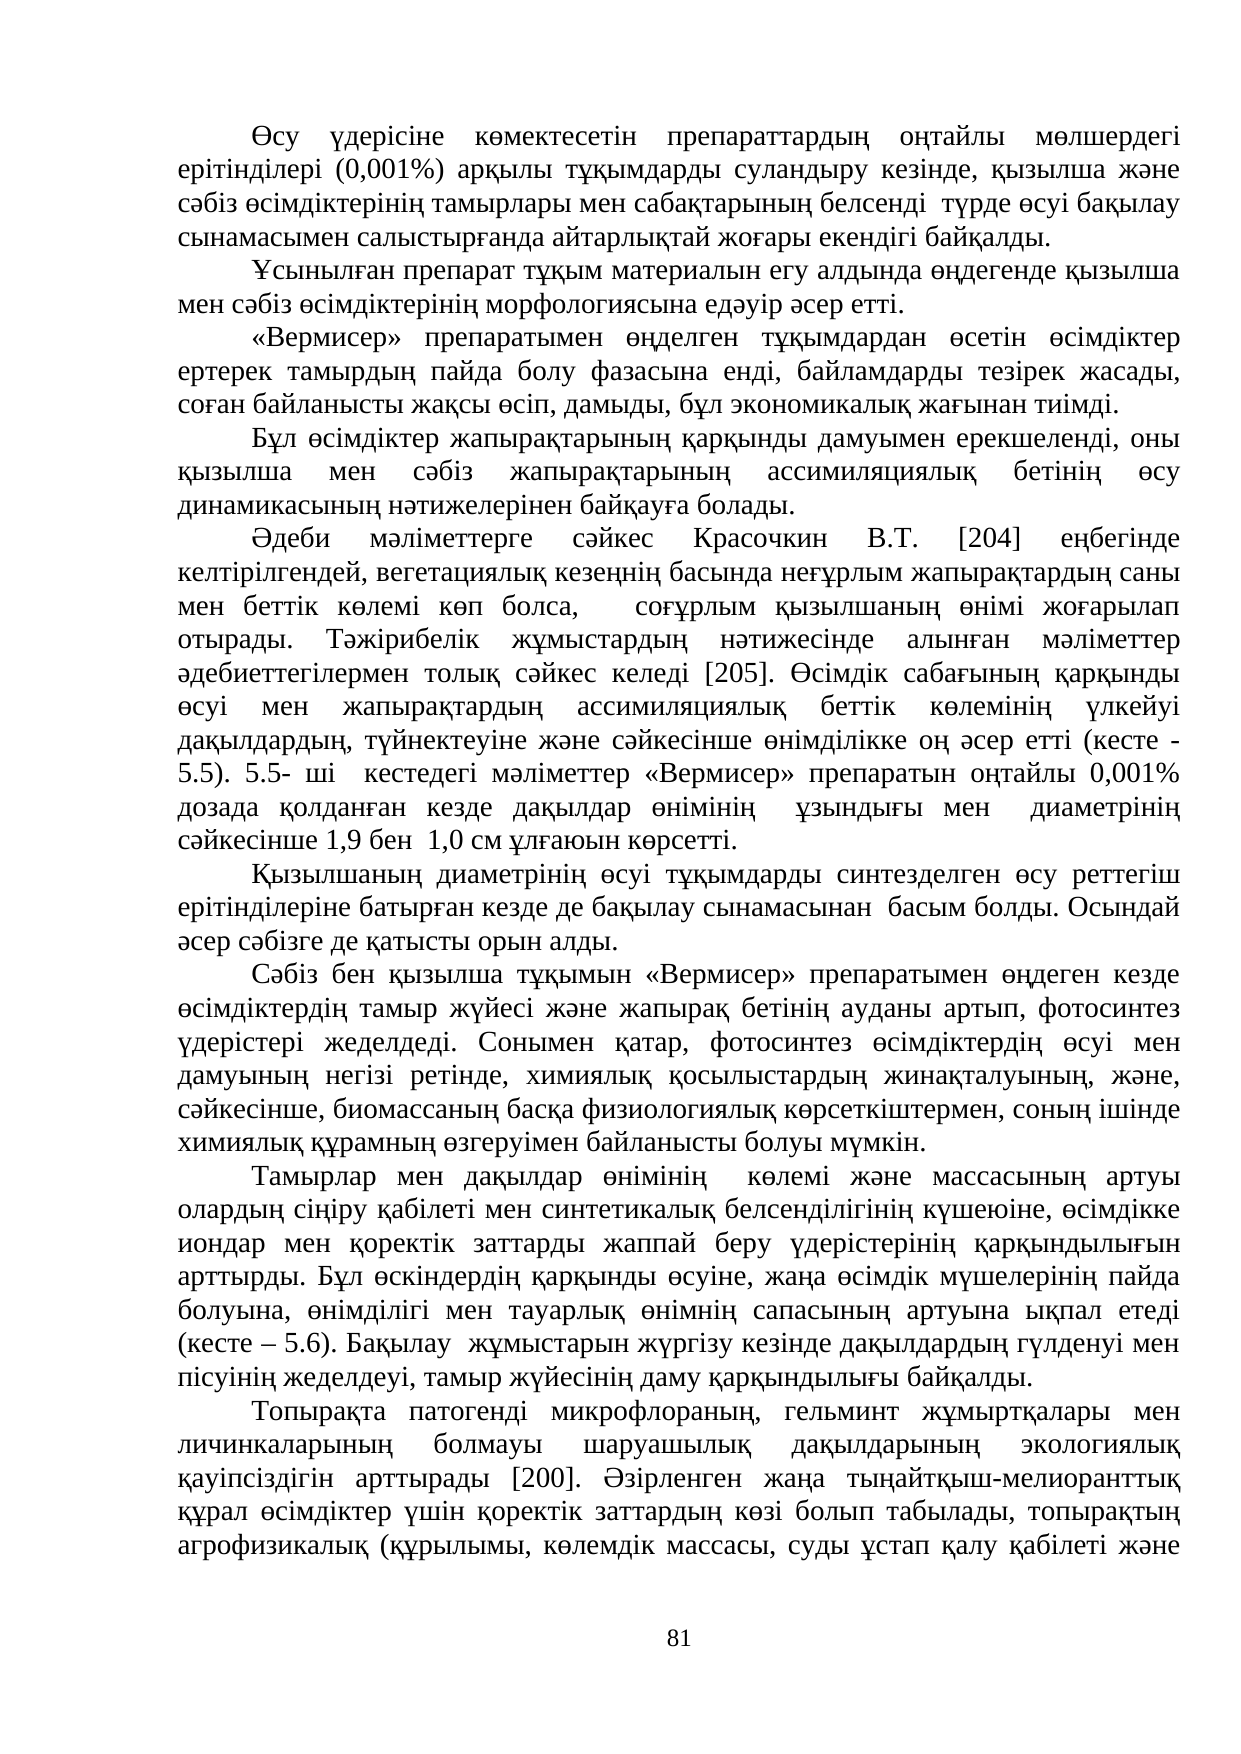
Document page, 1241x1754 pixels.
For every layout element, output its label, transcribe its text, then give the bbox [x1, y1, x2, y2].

text Өсу үдерісіне көмектесетін препараттардың оңтайлы мөлшердегі ерітінділері (0,001%) арқылы тұқымдарды суландыру кезінде, қызылша және сәбіз өсімдіктерінің тамырлары мен сабақтарының белсенді түрде өсуі бақылау сынамасымен салыстырғанда айтарлықтай жоғары екендігі байқалды. [177, 118, 1181, 252]
text Әдеби мәліметтерге сәйкес Красочкин В.Т. [204] еңбегінде келтірілгендей, вегетациялық кезеңнің басында неғұрлым жапырақтардың саны мен беттік көлемі көп болса, соғұрлым қызылшаның өнімі жоғарылап отырады. Тәжірибелік жұмыстардың нәтижесінде алынған мәліметтер әдебиеттегілермен толық сәйкес келеді [205]. Өсімдік сабағының қарқынды өсуі мен жапырақтардың ассимиляциялық беттік көлемінің үлкейуі дақылдардың, түйнектеуіне және сәйкесінше өнімділікке оң әсер етті (кесте - 5.5). 5.5- ші кестедегі мәліметтер «Вермисер» препаратын оңтайлы 0,001% дозада қолданған кезде дақылдар өнімінің ұзындығы мен диаметрінің сәйкесінше 1,9 бен 1,0 см ұлғаюын көрсетті. [177, 521, 1181, 856]
text Сәбіз бен қызылша тұқымын «Вермисер» препаратымен өңдеген кезде өсімдіктердің тамыр жүйесі және жапырақ бетінің ауданы артып, фотосинтез үдерістері жеделдеді. Сонымен қатар, фотосинтез өсімдіктердің өсуі мен дамуының негізі ретінде, химиялық қосылыстардың жинақталуының, және, сәйкесінше, биомассаның басқа физиологиялық көрсеткіштермен, соның ішінде химиялық құрамның өзгеруімен байланысты болуы мүмкін. [177, 957, 1181, 1158]
text Тамырлар мен дақылдар өнімінің көлемі және массасының артуы олардың сіңіру қабілеті мен синтетикалық белсенділігінің күшеюіне, өсімдікке иондар мен қоректік заттарды жаппай беру үдерістерінің қарқындылығын арттырды. Бұл өскіндердің қарқынды өсуіне, жаңа өсімдік мүшелерінің пайда болуына, өнімділігі мен тауарлық өнімнің сапасының артуына ықпал етеді (кесте – 5.6). Бақылау жұмыстарын жүргізу кезінде дақылдардың гүлденуі мен пісуінің жеделдеуі, тамыр жүйесінің даму қарқындылығы байқалды. [177, 1158, 1181, 1393]
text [177, 1393, 1181, 1560]
text «Вермисер» препаратымен өңделген тұқымдардан өсетін өсімдіктер ертерек тамырдың пайда болу фазасына енді, байламдарды тезірек жасады, соған байланысты жақсы өсіп, дамыды, бұл экономикалық жағынан тиімді. [177, 319, 1181, 420]
text Қызылшаның диаметрінің өсуі тұқымдарды синтезделген өсу реттегіш ерітінділеріне батырған кезде де бақылау сынамасынан басым болды. Осындай әсер сәбізге де қатысты орын алды. [177, 856, 1181, 957]
text Бұл өсімдіктер жапырақтарының қарқынды дамуымен ерекшеленді, оны қызылша мен сәбіз жапырақтарының ассимиляциялық бетінің өсу динамикасының нәтижелерінен байқауға болады. [177, 420, 1181, 521]
text Ұсынылған препарат тұқым материалын егу алдында өңдегенде қызылша мен сәбіз өсімдіктерінің морфологиясына едәуір әсер етті. [177, 252, 1181, 319]
